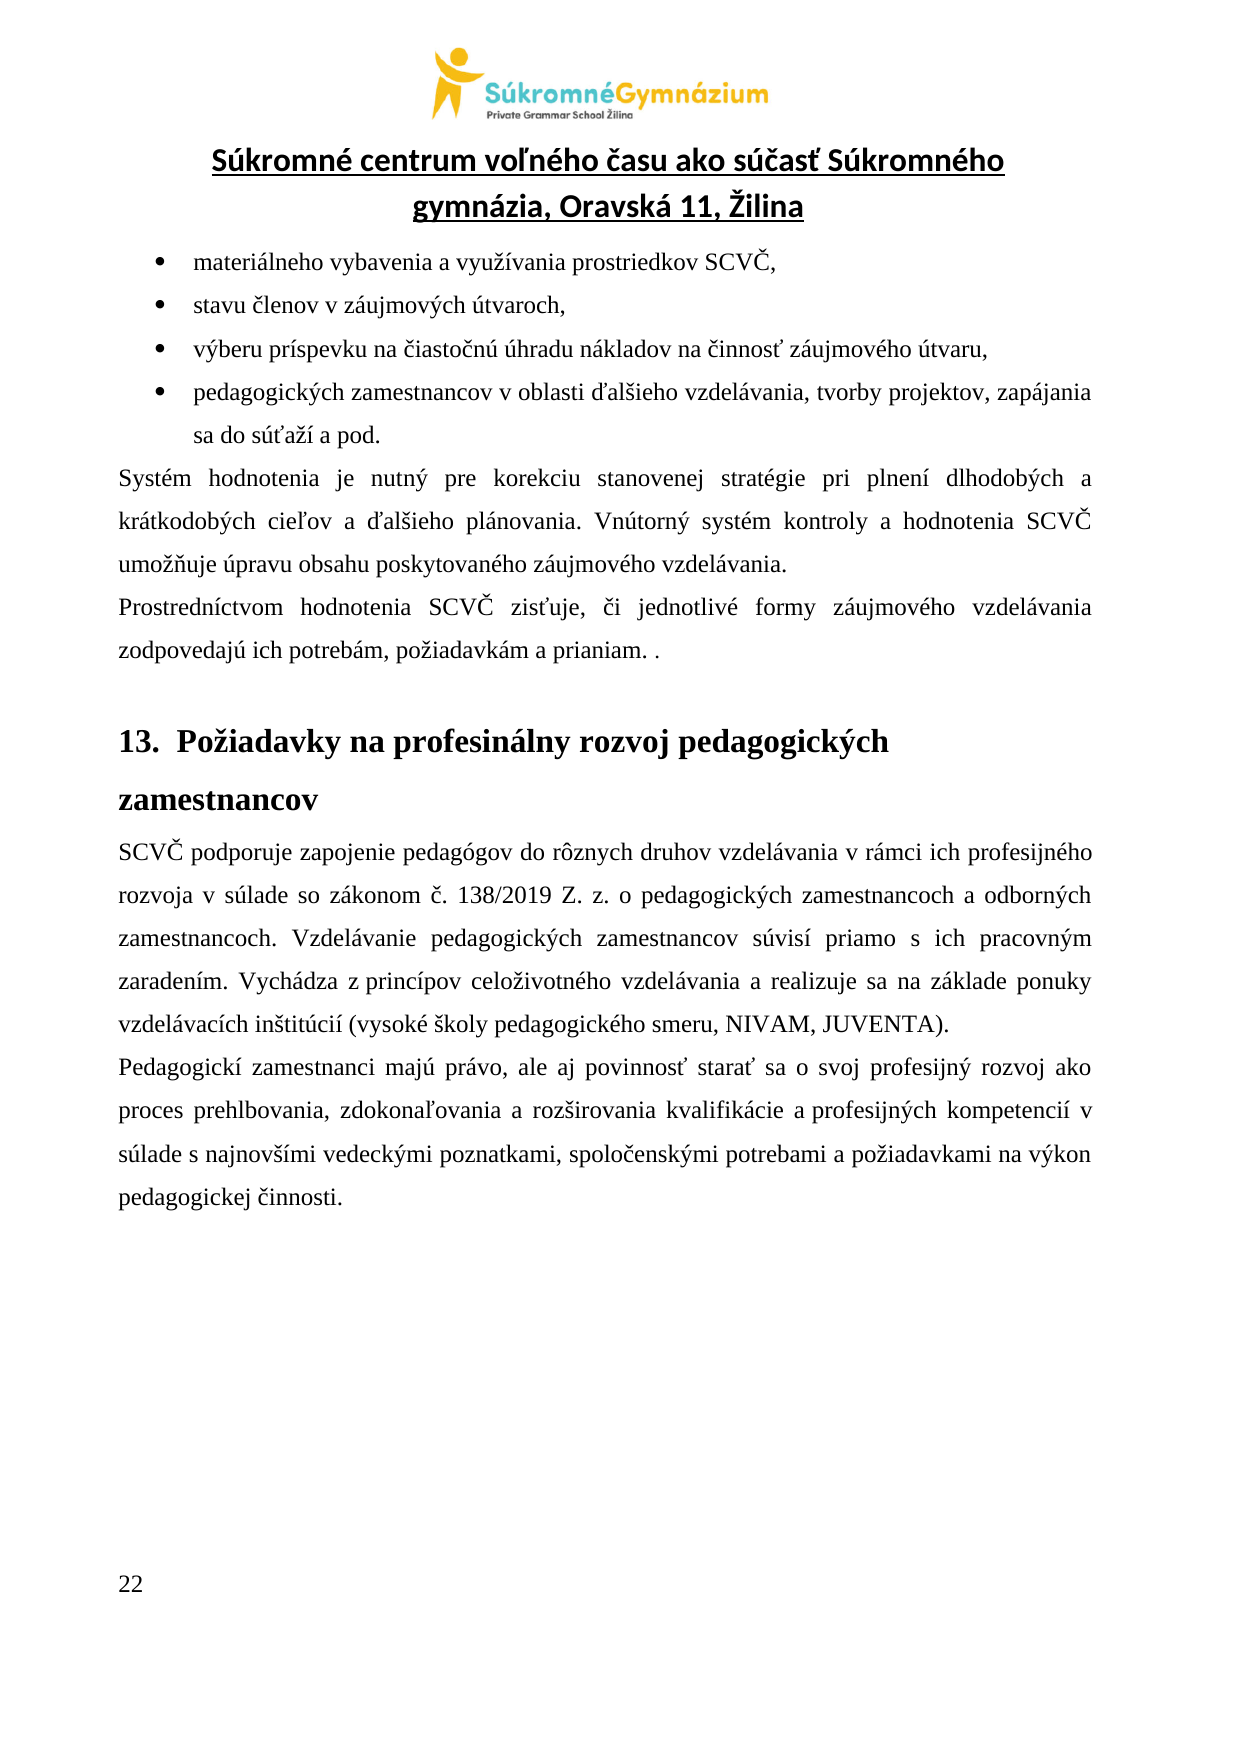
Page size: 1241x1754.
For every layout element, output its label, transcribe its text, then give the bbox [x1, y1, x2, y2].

text 13. Požiadavky na profesinálny rozvoj pedagogických zamestnancov [118, 722, 1092, 818]
text Pedagogickí zamestnanci majú právo, ale aj povinnosť starať sa o svoj profesijný rozvoj ako proces prehlbovania, zdokonaľovania a rozširovania kvalifikácie a profesijných kompetencií v súlade s najnovšími vedeckými poznatkami, spoločenskými potrebami a požiadavkami na výkon pedagogickej činnosti. [118, 1052, 1092, 1211]
picture [420, 42, 778, 124]
list výberu príspevku na čiastočnú úhradu nákladov na činnosť záujmového útvaru, [156, 334, 1092, 362]
list stavu členov v záujmových útvaroch, [156, 291, 1092, 319]
list materiálneho vybavenia a využívania prostriedkov SCVČ, [156, 247, 1092, 276]
list pedagogických zamestnancov v oblasti ďalšieho vzdelávania, tvorby projektov, zapájania sa do súťaží a pod. [156, 377, 1092, 449]
text Systém hodnotenia je nutný pre korekciu stanovenej stratégie pri plnení dlhodobých a krátkodobých cieľov a ďalšieho plánovania. Vnútorný systém kontroly a hodnotenia SCVČ umožňuje úpravu obsahu poskytovaného záujmového vzdelávania. [118, 463, 1092, 578]
text SCVČ podporuje zapojenie pedagógov do rôznych druhov vzdelávania v rámci ich profesijného rozvoja v súlade so zákonom č. 138/2019 Z. z. o pedagogických zamestnancoch a odborných zamestnancoch. Vzdelávanie pedagogických zamestnancov súvisí priamo s ich pracovným zaradením. Vychádza z princípov celoživotného vzdelávania a realizuje sa na základe ponuky vzdelávacích inštitúcií (vysoké školy pedagogického smeru, NIVAM, JUVENTA). [118, 837, 1092, 1038]
text Prostredníctvom hodnotenia SCVČ zisťuje, či jednotlivé formy záujmového vzdelávania zodpovedajú ich potrebám, požiadavkám a prianiam. . [118, 592, 1092, 664]
